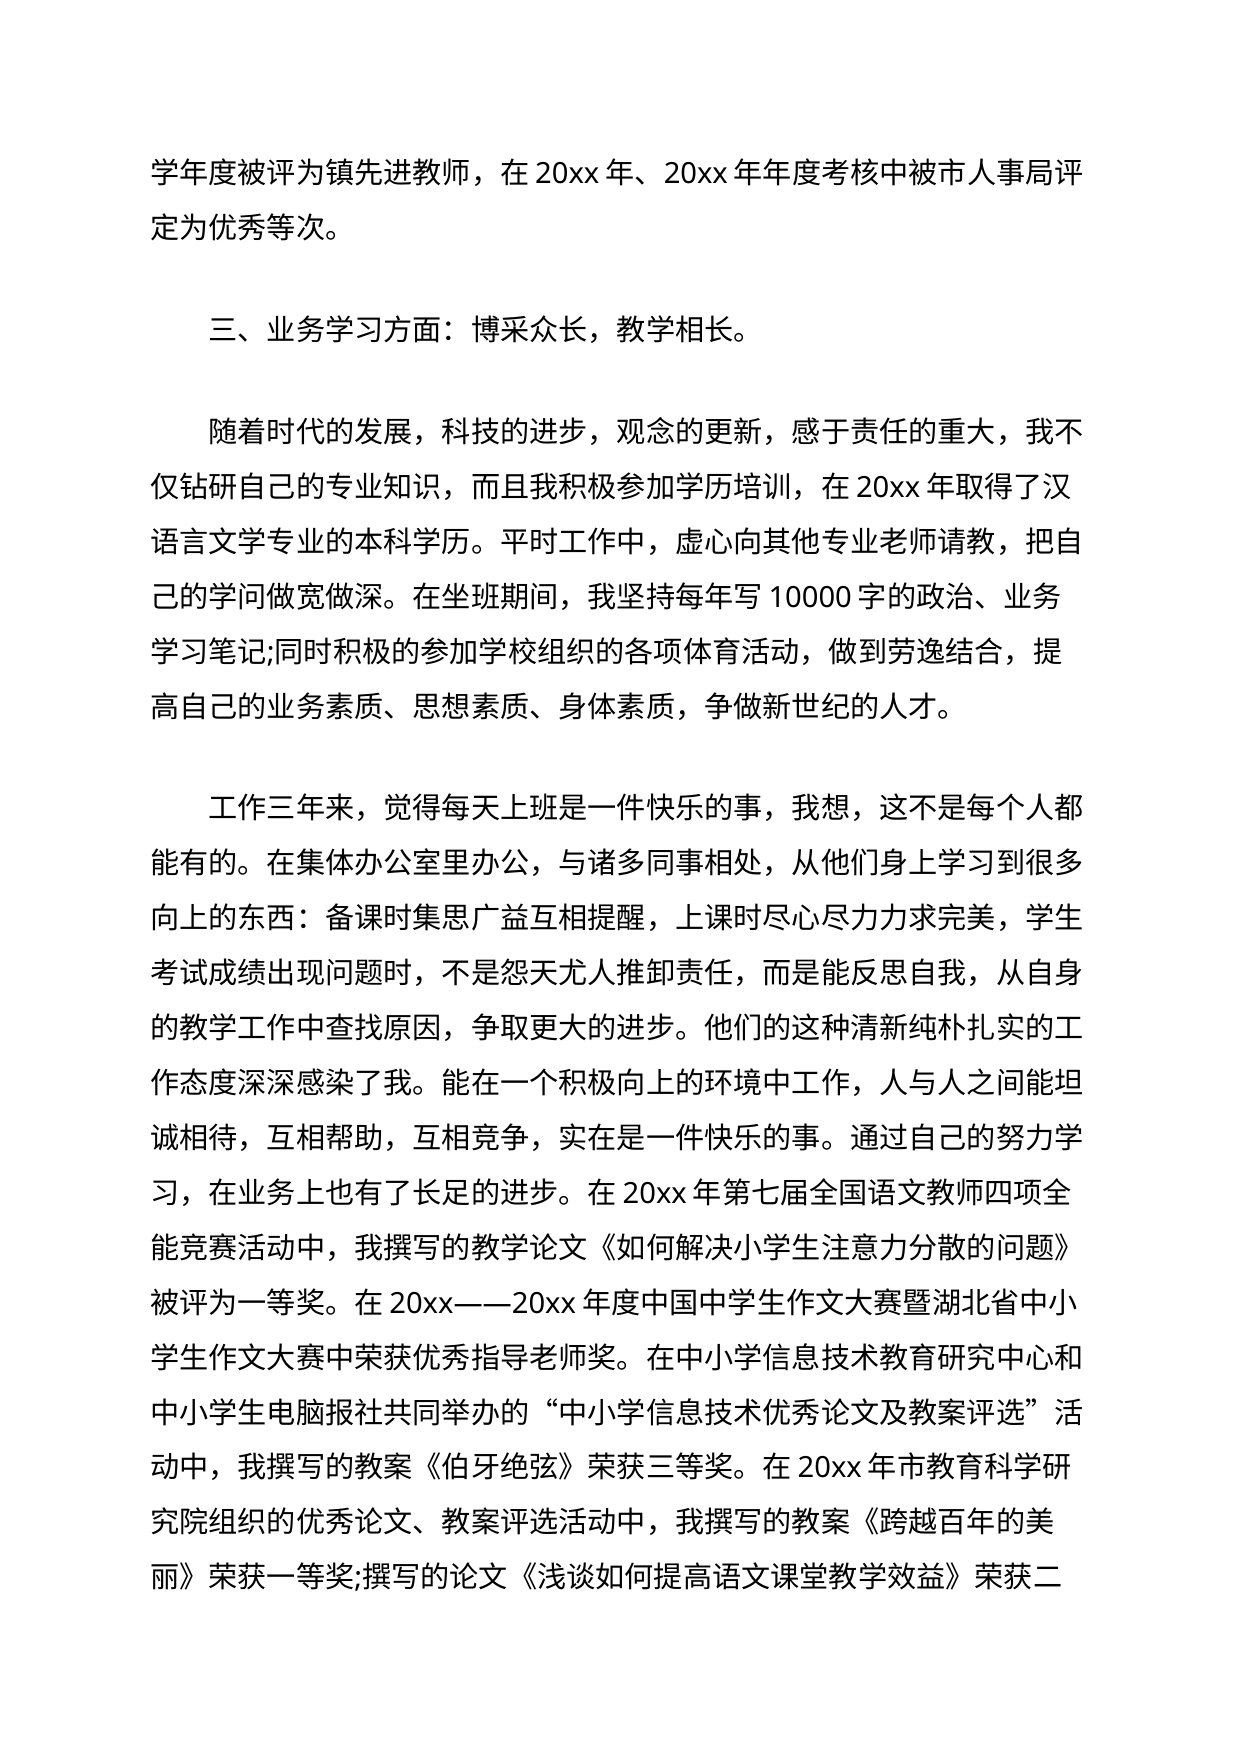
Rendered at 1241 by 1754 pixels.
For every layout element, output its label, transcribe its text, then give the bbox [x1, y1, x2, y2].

text 随着时代的发展，科技的进步，观念的更新，感于责任的重大，我不仅钻研自己的专业知识，而且我积极参加学历培训，在20xx年取得了汉语言文学专业的本科学历。平时工作中，虚心向其他专业老师请教，把自己的学问做宽做深。在坐班期间，我坚持每年写10000字的政治、业务学习笔记;同时积极的参加学校组织的各项体育活动，做到劳逸结合，提高自己的业务素质、思想素质、身体素质，争做新世纪的人才。 [150, 408, 1090, 726]
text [150, 785, 1090, 1596]
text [150, 150, 1090, 247]
text 三、业务学习方面：博采众长，教学相长。 [150, 307, 1090, 349]
